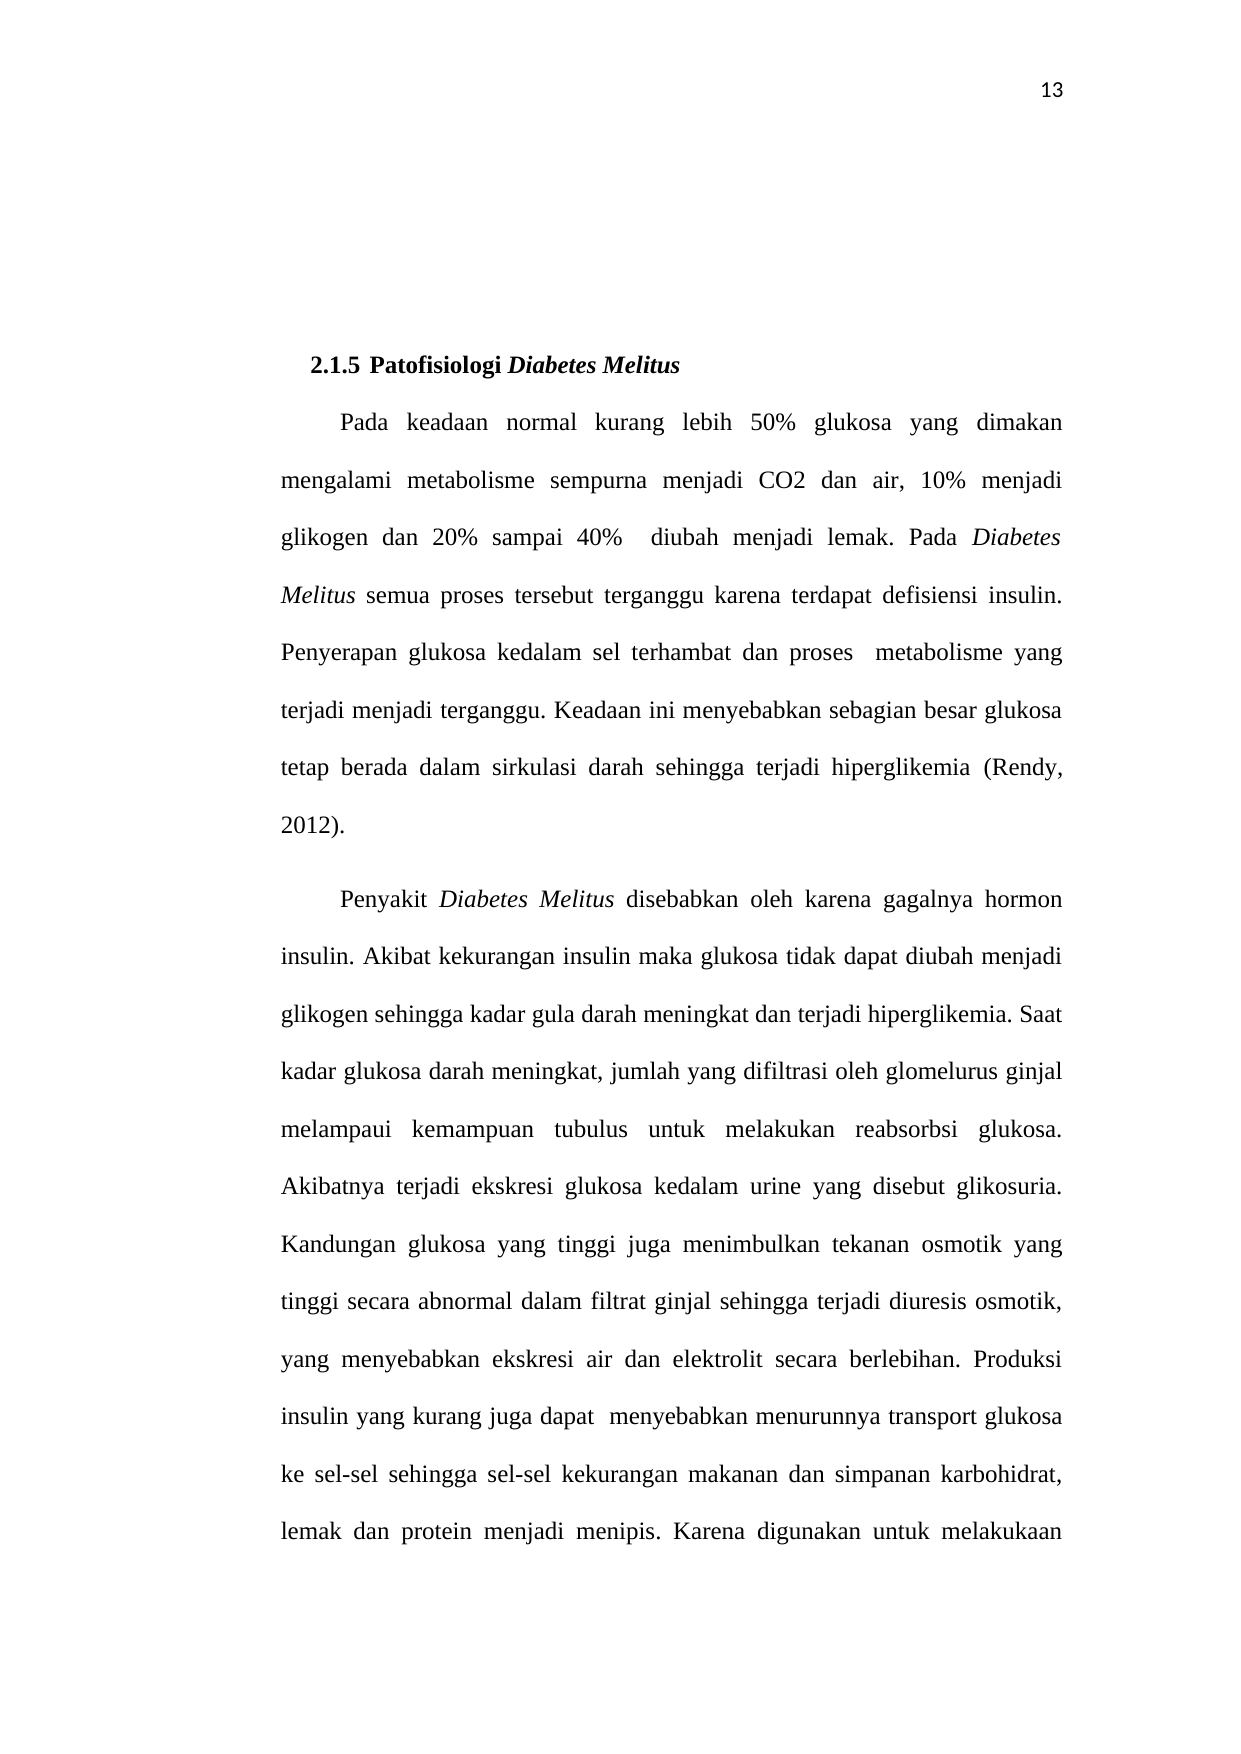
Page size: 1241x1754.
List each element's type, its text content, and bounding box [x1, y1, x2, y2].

list Patofisiologi Diabetes Melitus [310, 350, 1063, 378]
text Pada keadaan normal kurang lebih 50% glukosa yang dimakan mengalami metabolisme sempurna menjadi CO2 dan air, 10% menjadi glikogen dan 20% sampai 40% diubah menjadi lemak. Pada Diabetes Melitus semua proses tersebut terganggu karena terdapat defisiensi insulin. Penyerapan glukosa kedalam sel terhambat dan proses metabolisme yang terjadi menjadi terganggu. Keadaan ini menyebabkan sebagian besar glukosa tetap berada dalam sirkulasi darah sehingga terjadi hiperglikemia (Rendy, 2012). [281, 407, 1063, 838]
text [281, 884, 1063, 1545]
